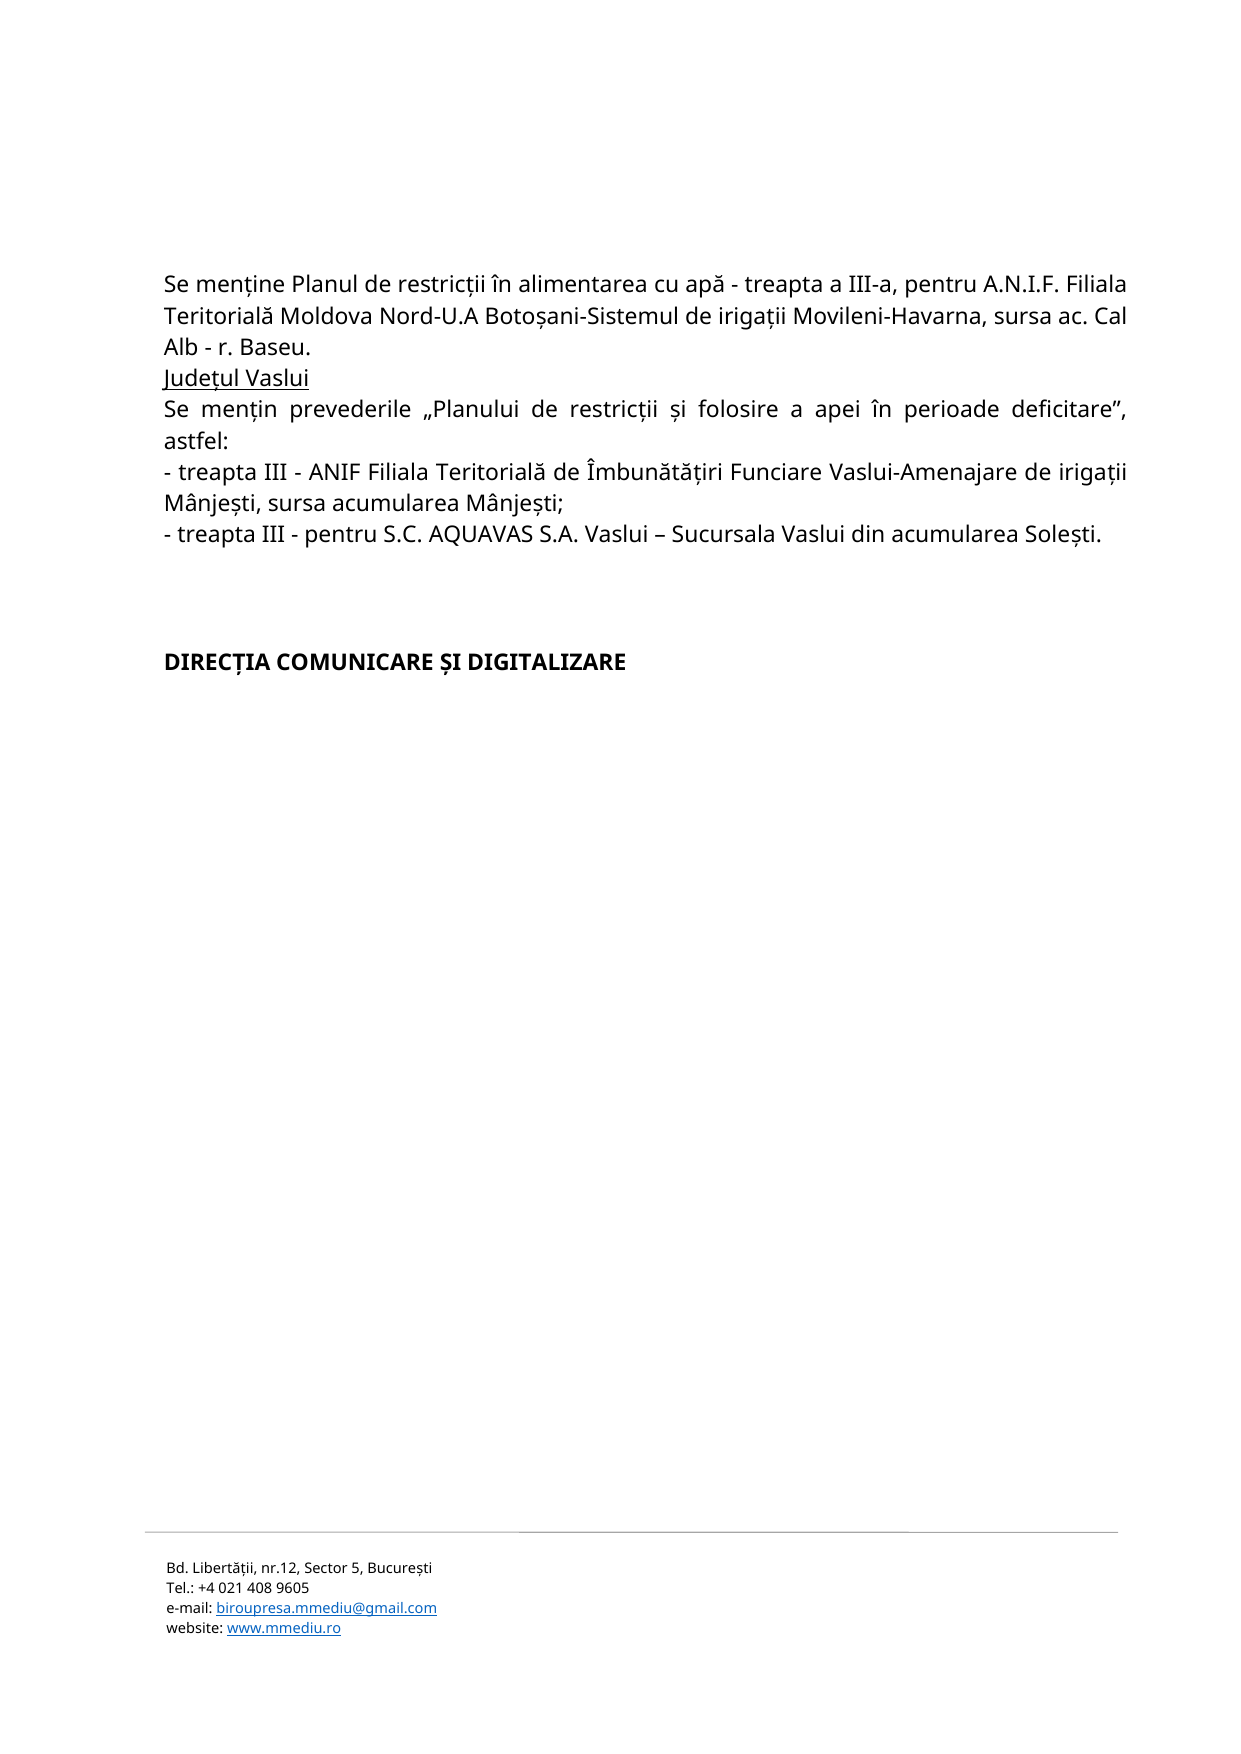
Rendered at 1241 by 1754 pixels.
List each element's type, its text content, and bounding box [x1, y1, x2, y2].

text DIRECȚIA COMUNICARE ȘI DIGITALIZARE [89, 646, 1128, 677]
text - treapta III - pentru S.C. AQUAVAS S.A. Vaslui – Sucursala Vaslui din acumularea Soleşti. [164, 518, 1128, 550]
text Se menţin prevederile „Planului de restricţii şi folosire a apei în perioade deficitare”, astfel: [164, 393, 1128, 456]
text Judeţul Vaslui [164, 362, 1128, 393]
text - treapta III - ANIF Filiala Teritorială de Îmbunătăţiri Funciare Vaslui-Amenajare de irigaţii Mânjeşti, sursa acumularea Mânjeşti; [164, 456, 1128, 518]
text Se menţine Planul de restricţii în alimentarea cu apă - treapta a III-a, pentru A.N.I.F. Filiala Teritorială Moldova Nord-U.A Botoşani-Sistemul de irigaţii Movileni-Havarna, sursa ac. Cal Alb - r. Baseu. [164, 268, 1128, 362]
